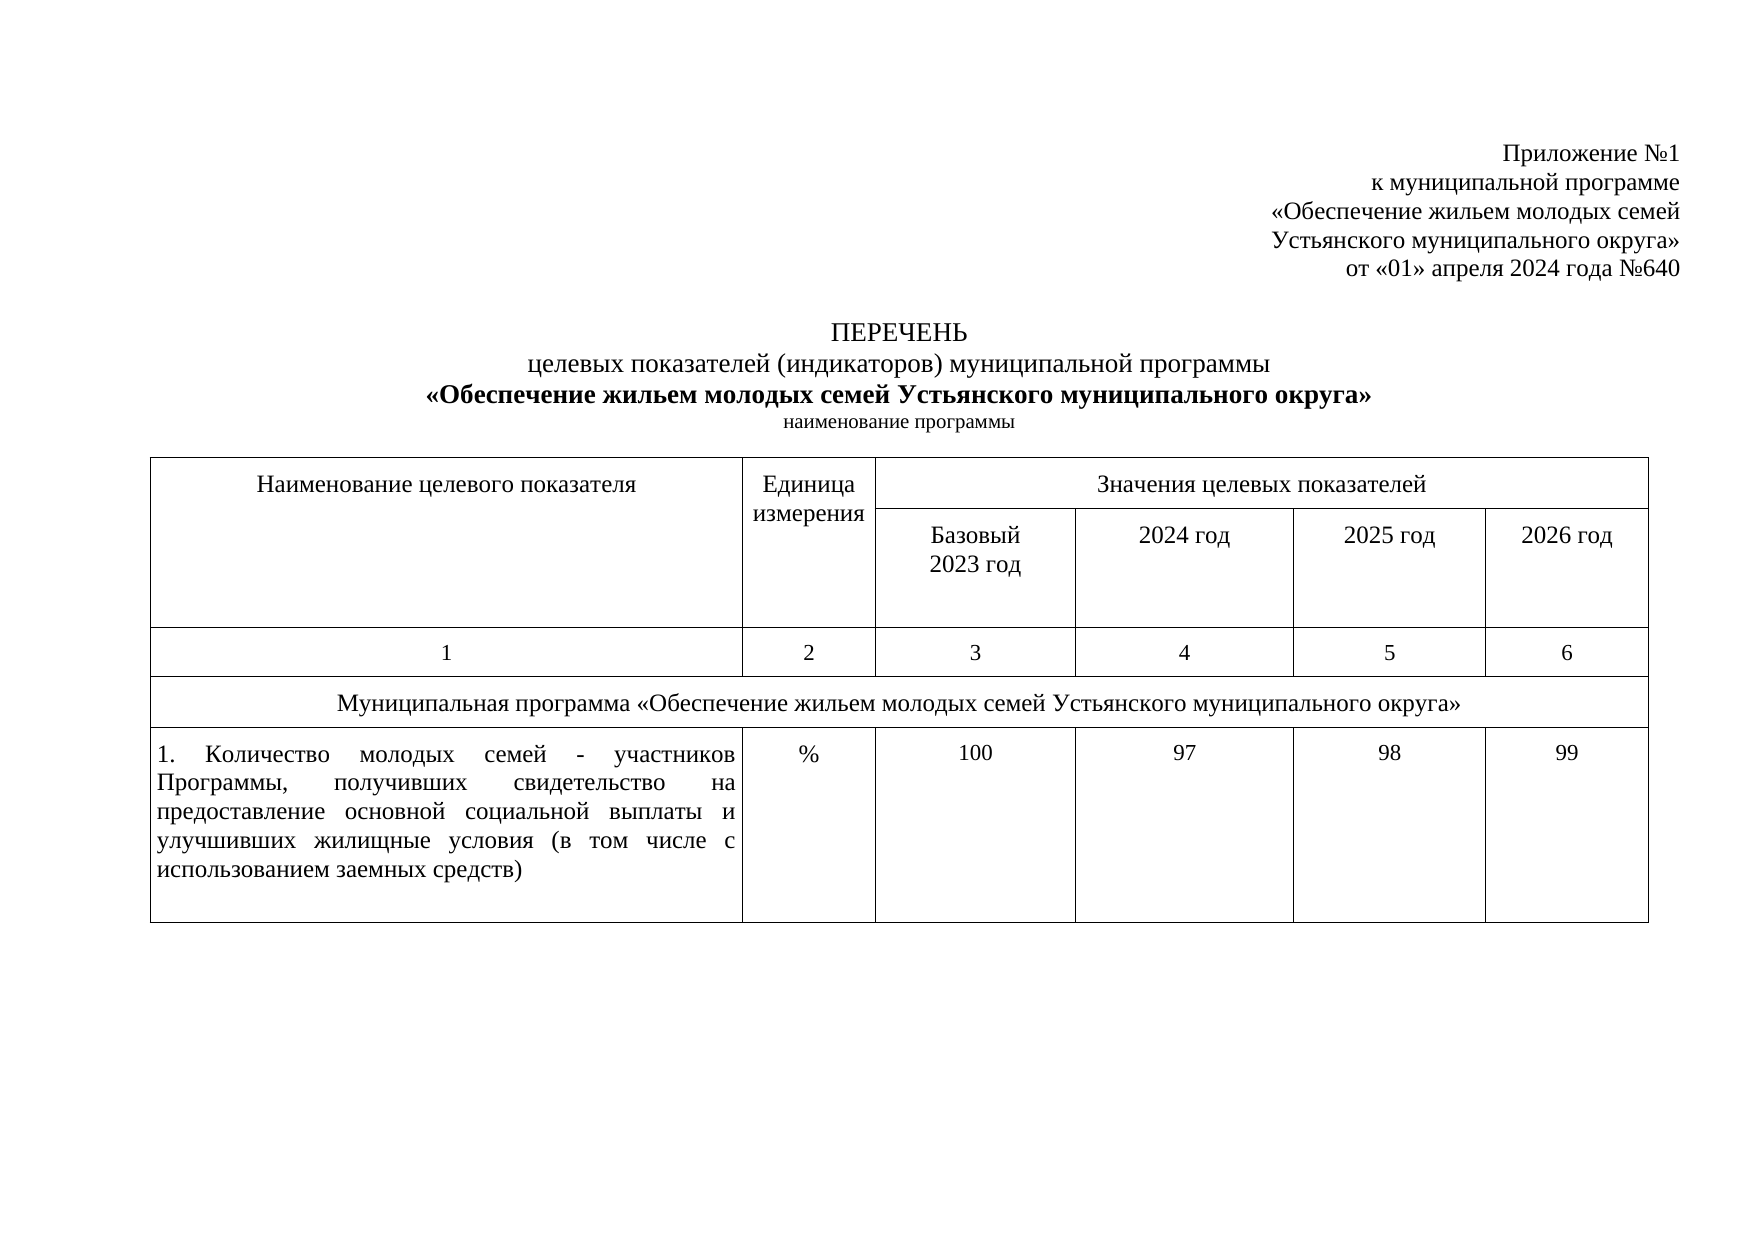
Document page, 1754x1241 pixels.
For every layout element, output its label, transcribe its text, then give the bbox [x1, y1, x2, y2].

table_cell 2026 год [1486, 509, 1648, 627]
title «Обеспечение жильем молодых семей Устьянского муниципального округа» [118, 378, 1680, 409]
table_cell 1 [151, 628, 742, 676]
text Устьянского муниципального округа» [118, 225, 1680, 253]
table_cell Базовый 2023 год [876, 509, 1075, 627]
table_cell 100 [876, 728, 1075, 922]
title целевых показателей (индикаторов) муниципальной программы [118, 347, 1680, 378]
text Приложение №1 [118, 138, 1680, 167]
table_cell 3 [876, 628, 1075, 676]
table_cell 6 [1486, 628, 1648, 676]
text от «01» апреля 2024 года №640 [118, 253, 1680, 282]
table_cell 2025 год [1294, 509, 1485, 627]
text к муниципальной программе [118, 167, 1680, 196]
table_cell 98 [1294, 728, 1485, 922]
table_cell 2024 год [1076, 509, 1293, 627]
title ПЕРЕЧЕНЬ [118, 316, 1680, 347]
table_cell Муниципальная программа «Обеспечение жильем молодых семей Устьянского муниципального округа» [151, 677, 1648, 727]
table_header Значения целевых показателей [876, 458, 1648, 508]
title наименование программы [118, 409, 1680, 433]
table_cell 2 [743, 628, 875, 676]
table_cell 1. Количество молодых семей - участников Программы, получивших свидетельство на предоставление основной социальной выплаты и улучшивших жилищные условия (в том числе с использованием заемных средств) [151, 728, 742, 922]
table_cell % [743, 728, 875, 922]
text «Обеспечение жильем молодых семей [118, 196, 1680, 225]
table_cell 5 [1294, 628, 1485, 676]
table_cell 97 [1076, 728, 1293, 922]
table_cell 4 [1076, 628, 1293, 676]
table_cell 99 [1486, 728, 1648, 922]
table_header Наименование целевого показателя [151, 458, 742, 627]
table_header Единица измерения [743, 458, 875, 627]
